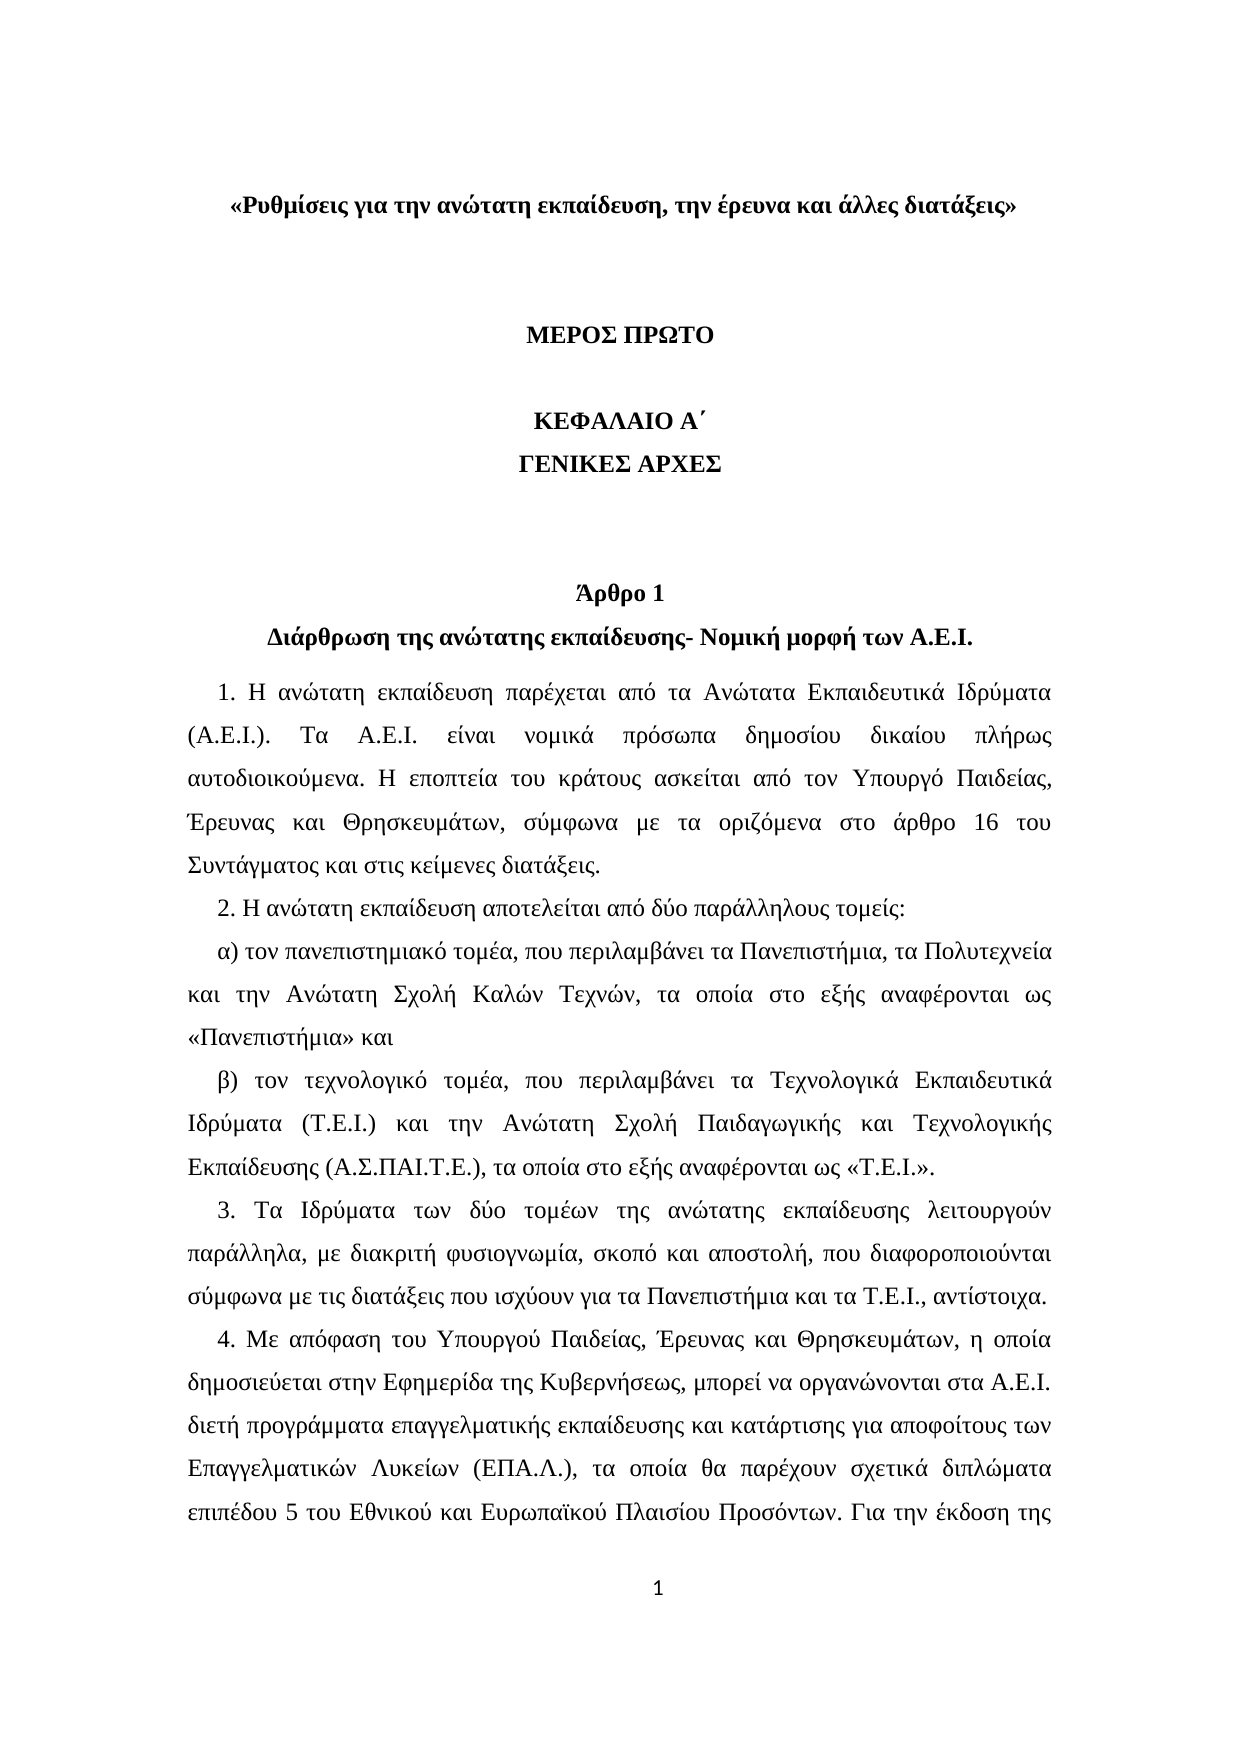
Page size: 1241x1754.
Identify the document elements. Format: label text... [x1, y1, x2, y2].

text «Ρυθμίσεις για την ανώτατη εκπαίδευση, την έρευνα και άλλες διατάξεις» [187, 190, 1059, 219]
text Διάρθρωση της ανώτατης εκπαίδευσης- Νομική μορφή των Α.Ε.Ι. [187, 622, 1053, 650]
text 1. Η ανώτατη εκπαίδευση παρέχεται από τα Ανώτατα Εκπαιδευτικά Ιδρύματα (Α.Ε.Ι.). Τα Α.Ε.Ι. είναι νομικά πρόσωπα δημοσίου δικαίου πλήρως αυτοδιοικούμενα. Η εποπτεία του κράτους ασκείται από τον Υπουργό Παιδείας, Έρευνας και Θρησκευμάτων, σύμφωνα με τα οριζόμενα στο άρθρο 16 του Συντάγματος και στις κείμενες διατάξεις. [187, 677, 1053, 878]
text 2. Η ανώτατη εκπαίδευση αποτελείται από δύο παράλληλους τομείς: [187, 893, 1053, 922]
text ΚΕΦΑΛΑΙΟ Α΄ [187, 406, 1053, 435]
text β) τον τεχνολογικό τομέα, που περιλαμβάνει τα Τεχνολογικά Εκπαιδευτικά Ιδρύματα (Τ.Ε.Ι.) και την Ανώτατη Σχολή Παιδαγωγικής και Τεχνολογικής Εκπαίδευσης (Α.Σ.ΠΑΙ.Τ.Ε.), τα οποία στο εξής αναφέρονται ως «Τ.Ε.Ι.». [187, 1065, 1053, 1180]
text 3. Τα Ιδρύματα των δύο τομέων της ανώτατης εκπαίδευσης λειτουργούν παράλληλα, με διακριτή φυσιογνωμία, σκοπό και αποστολή, που διαφοροποιούνται σύμφωνα με τις διατάξεις που ισχύουν για τα Πανεπιστήμια και τα Τ.Ε.Ι., αντίστοιχα. [187, 1195, 1053, 1310]
text α) τον πανεπιστημιακό τομέα, που περιλαμβάνει τα Πανεπιστήμια, τα Πολυτεχνεία και την Ανώτατη Σχολή Καλών Τεχνών, τα οποία στο εξής αναφέρονται ως «Πανεπιστήμια» και [187, 936, 1053, 1051]
text ΓΕΝΙΚΕΣ ΑΡΧΕΣ [187, 449, 1053, 478]
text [187, 1324, 1053, 1525]
text ΜΕΡΟΣ ΠΡΩΤΟ [187, 320, 1053, 348]
text Άρθρο 1 [187, 578, 1053, 607]
